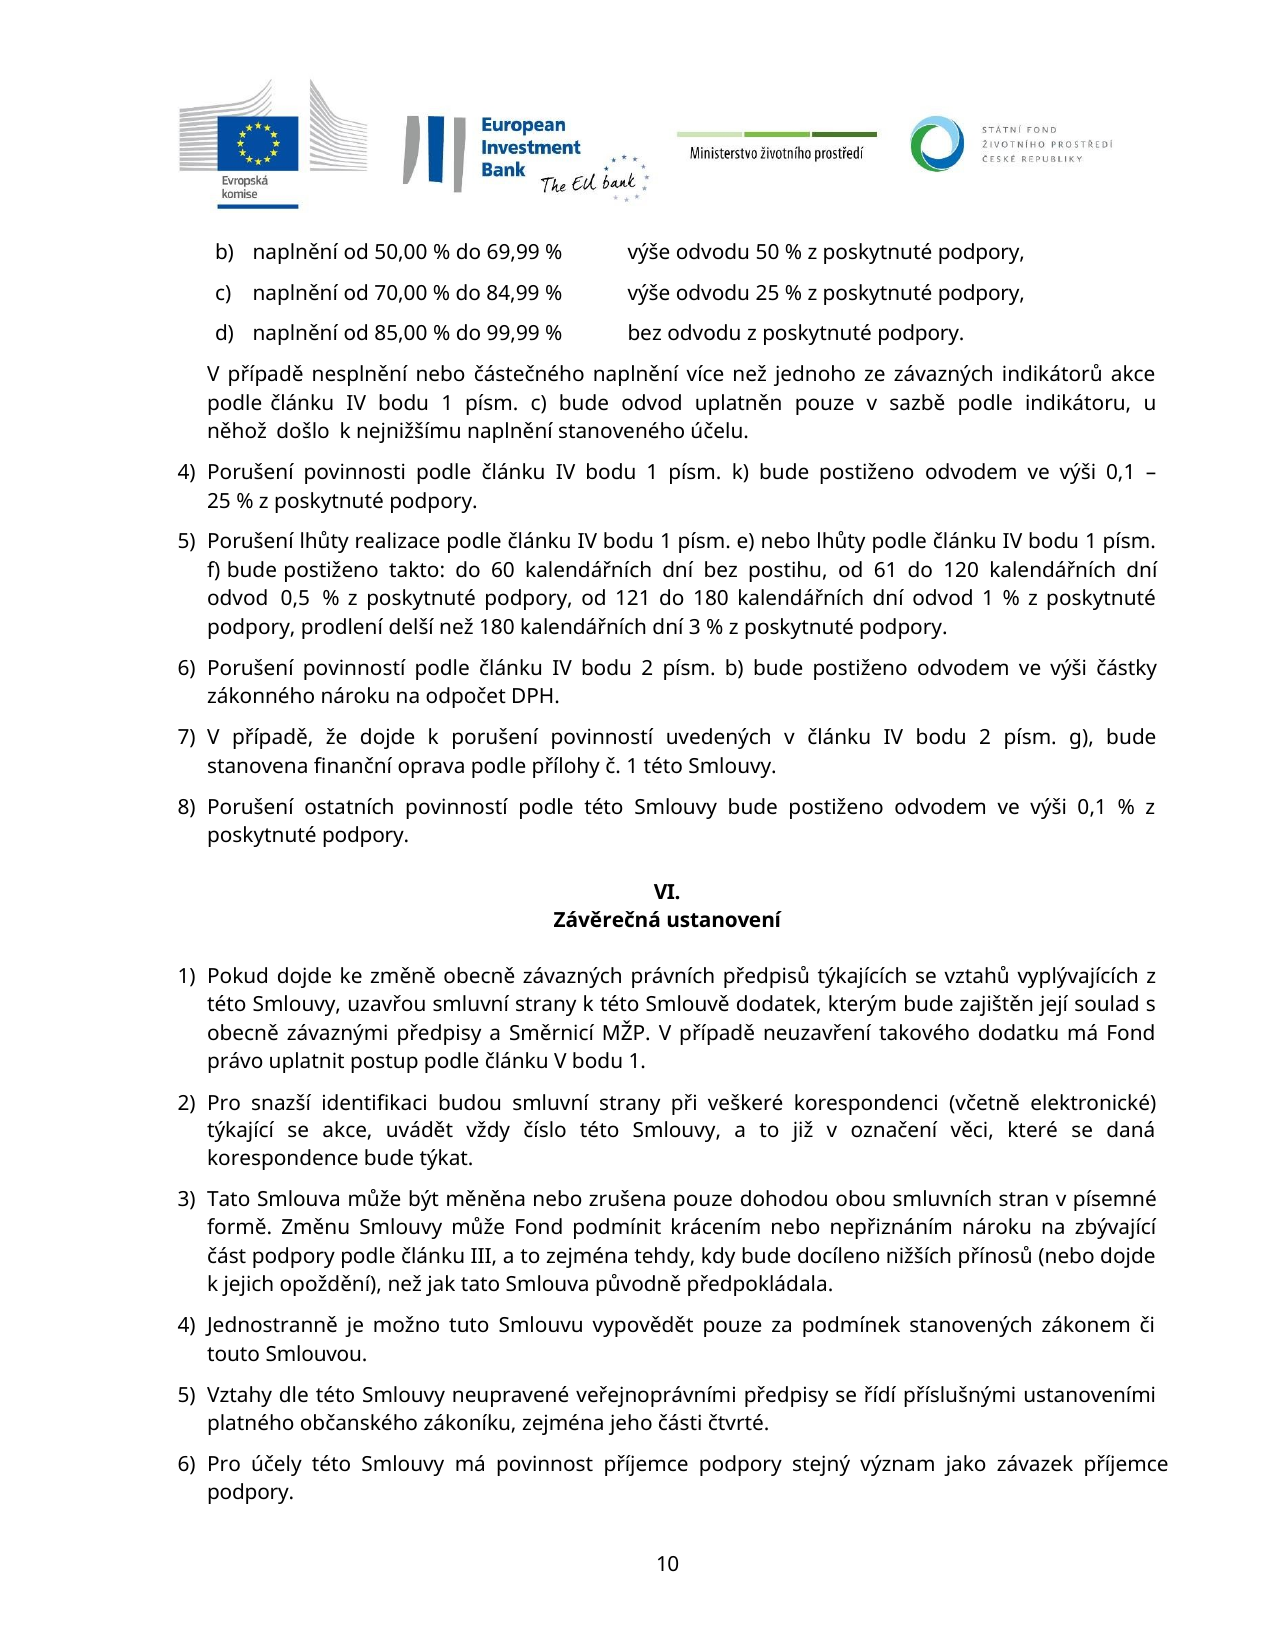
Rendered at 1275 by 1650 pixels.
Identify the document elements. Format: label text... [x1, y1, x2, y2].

list naplnění od 50,00 % do 69,99 % výše odvodu 50 % z poskytnuté podpory, [215, 237, 1169, 265]
list V případě, že dojde k porušení povinností uvedených v článku IV bodu 2 písm. g), bude stanovena finanční oprava podle přílohy č. 1 této Smlouvy. [177, 722, 1157, 779]
list Porušení povinností podle článku IV bodu 2 písm. b) bude postiženo odvodem ve výši částky zákonného nároku na odpočet DPH. [177, 653, 1157, 710]
text V případě nesplnění nebo částečného naplnění více než jednoho ze závazných indikátorů akce podle článku IV bodu 1 písm. c) bude odvod uplatněn pouze v sazbě podle indikátoru, u něhož došlo k nejnižšímu naplnění stanoveného účelu. [207, 359, 1157, 445]
list Pro snazší identifikaci budou smluvní strany při veškeré korespondenci (včetně elektronické) týkající se akce, uvádět vždy číslo této Smlouvy, a to již v označení věci, které se daná korespondence bude týkat. [177, 1088, 1157, 1171]
list Porušení povinnosti podle článku IV bodu 1 písm. k) bude postiženo odvodem ve výši 0,1 – 25 % z poskytnuté podpory. [177, 457, 1157, 514]
list Pro účely této Smlouvy má povinnost příjemce podpory stejný význam jako závazek příjemce podpory. [177, 1449, 1169, 1506]
picture [177, 73, 1115, 213]
subtitle VI. [494, 877, 841, 905]
list Jednostranně je možno tuto Smlouvu vypovědět pouze za podmínek stanovených zákonem či touto Smlouvou. [177, 1310, 1156, 1367]
list Porušení lhůty realizace podle článku IV bodu 1 písm. e) nebo lhůty podle článku IV bodu 1 písm. f) bude postiženo takto: do 60 kalendářních dní bez postihu, od 61 do 120 kalendářních dní odvod 0,5 % z poskytnuté podpory, od 121 do 180 kalendářních dní odvod 1 % z poskytnuté podpory, prodlení delší než 180 kalendářních dní 3 % z poskytnuté podpory. [177, 527, 1157, 640]
list Tato Smlouva může být měněna nebo zrušena pouze dohodou obou smluvních stran v písemné formě. Změnu Smlouvy může Fond podmínit krácením nebo nepřiznáním nároku na zbývající část podpory podle článku III, a to zejména tehdy, kdy bude docíleno nižších přínosů (nebo dojde k jejich opoždění), než jak tato Smlouva původně předpokládala. [177, 1184, 1157, 1298]
list Vztahy dle této Smlouvy neupravené veřejnoprávními předpisy se řídí příslušnými ustanoveními platného občanského zákoníku, zejména jeho části čtvrté. [177, 1380, 1156, 1437]
subtitle Závěrečná ustanovení [493, 905, 841, 932]
list naplnění od 70,00 % do 84,99 % výše odvodu 25 % z poskytnuté podpory, [215, 278, 1169, 306]
list Porušení ostatních povinností podle této Smlouvy bude postiženo odvodem ve výši 0,1 % z poskytnuté podpory. [177, 792, 1157, 849]
list Pokud dojde ke změně obecně závazných právních předpisů týkajících se vztahů vyplývajících z této Smlouvy, uzavřou smluvní strany k této Smlouvě dodatek, kterým bude zajištěn její soulad s obecně závaznými předpisy a Směrnicí MŽP. V případě neuzavření takového dodatku má Fond právo uplatnit postup podle článku V bodu 1. [177, 961, 1157, 1075]
list naplnění od 85,00 % do 99,99 % bez odvodu z poskytnuté podpory. [215, 318, 1169, 347]
